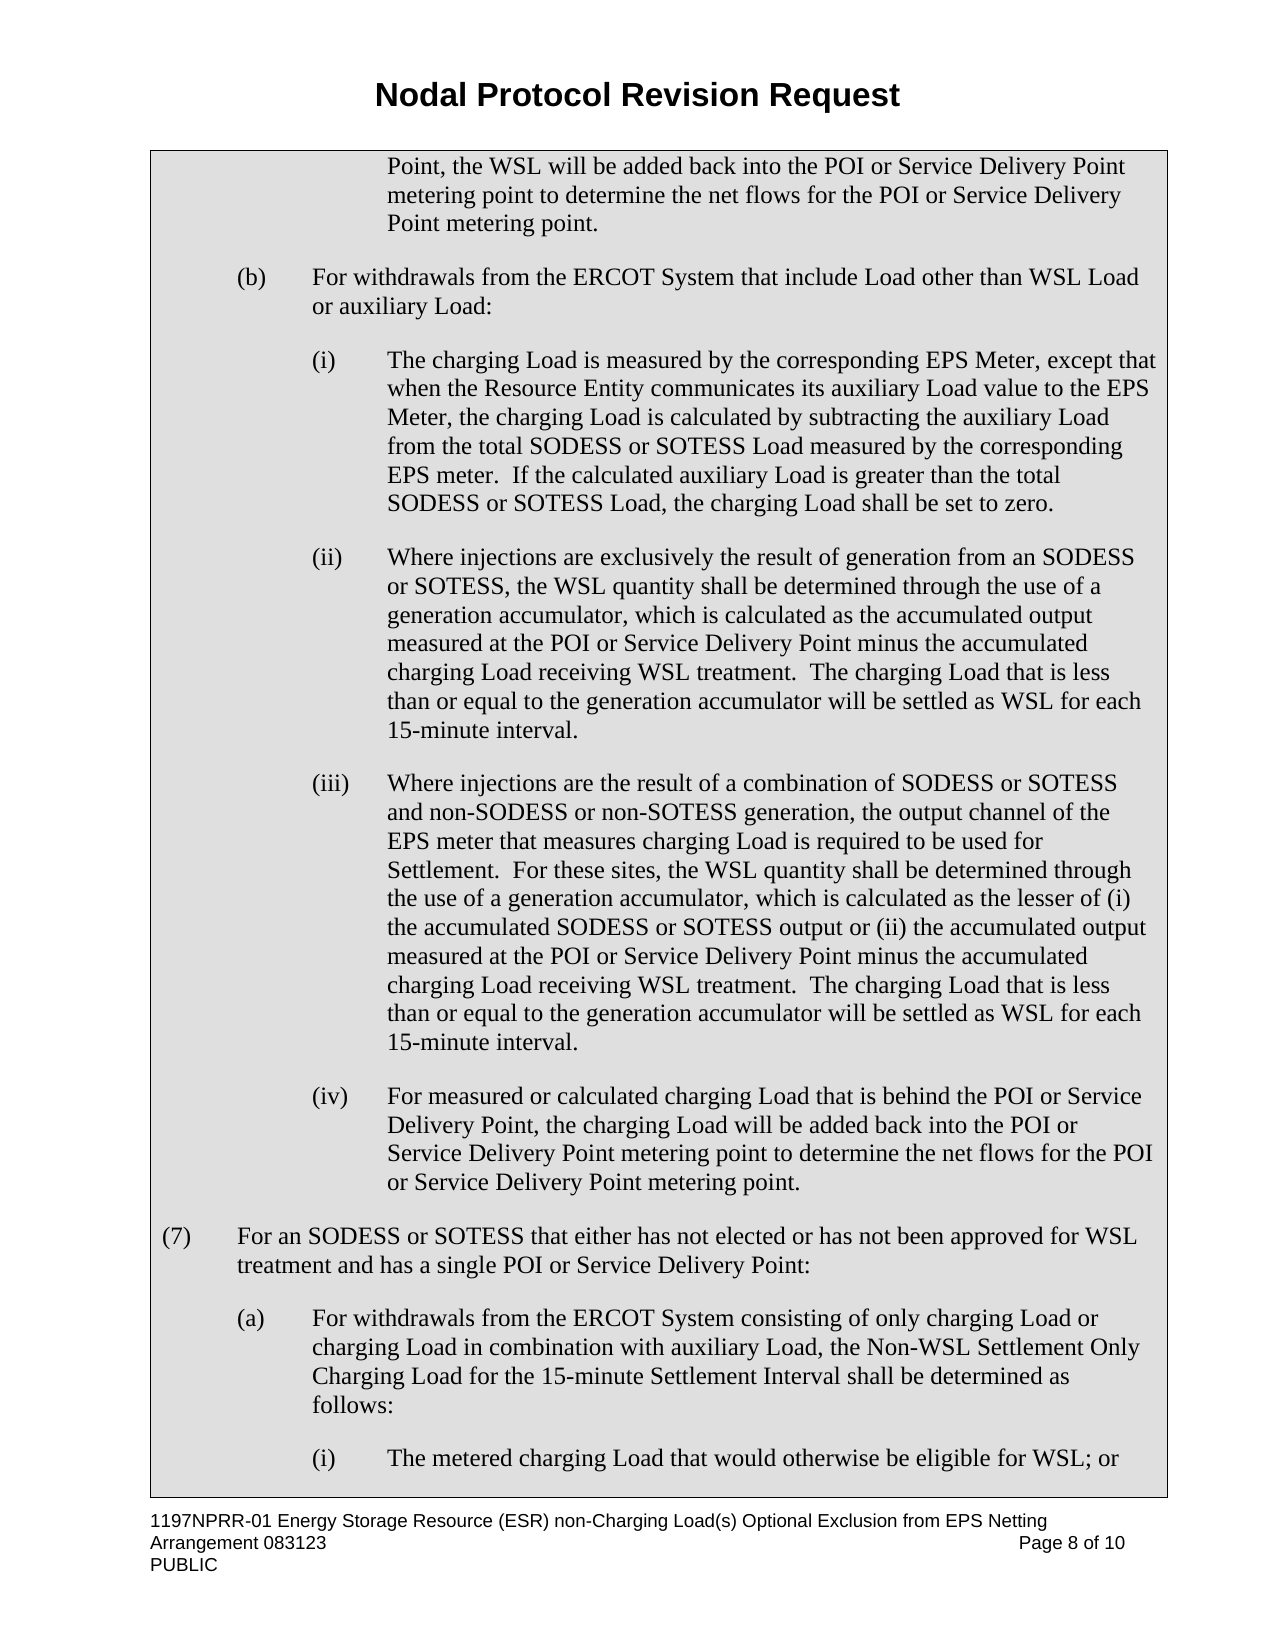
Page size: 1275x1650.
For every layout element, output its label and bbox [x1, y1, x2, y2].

table_header [151, 151, 1167, 1497]
